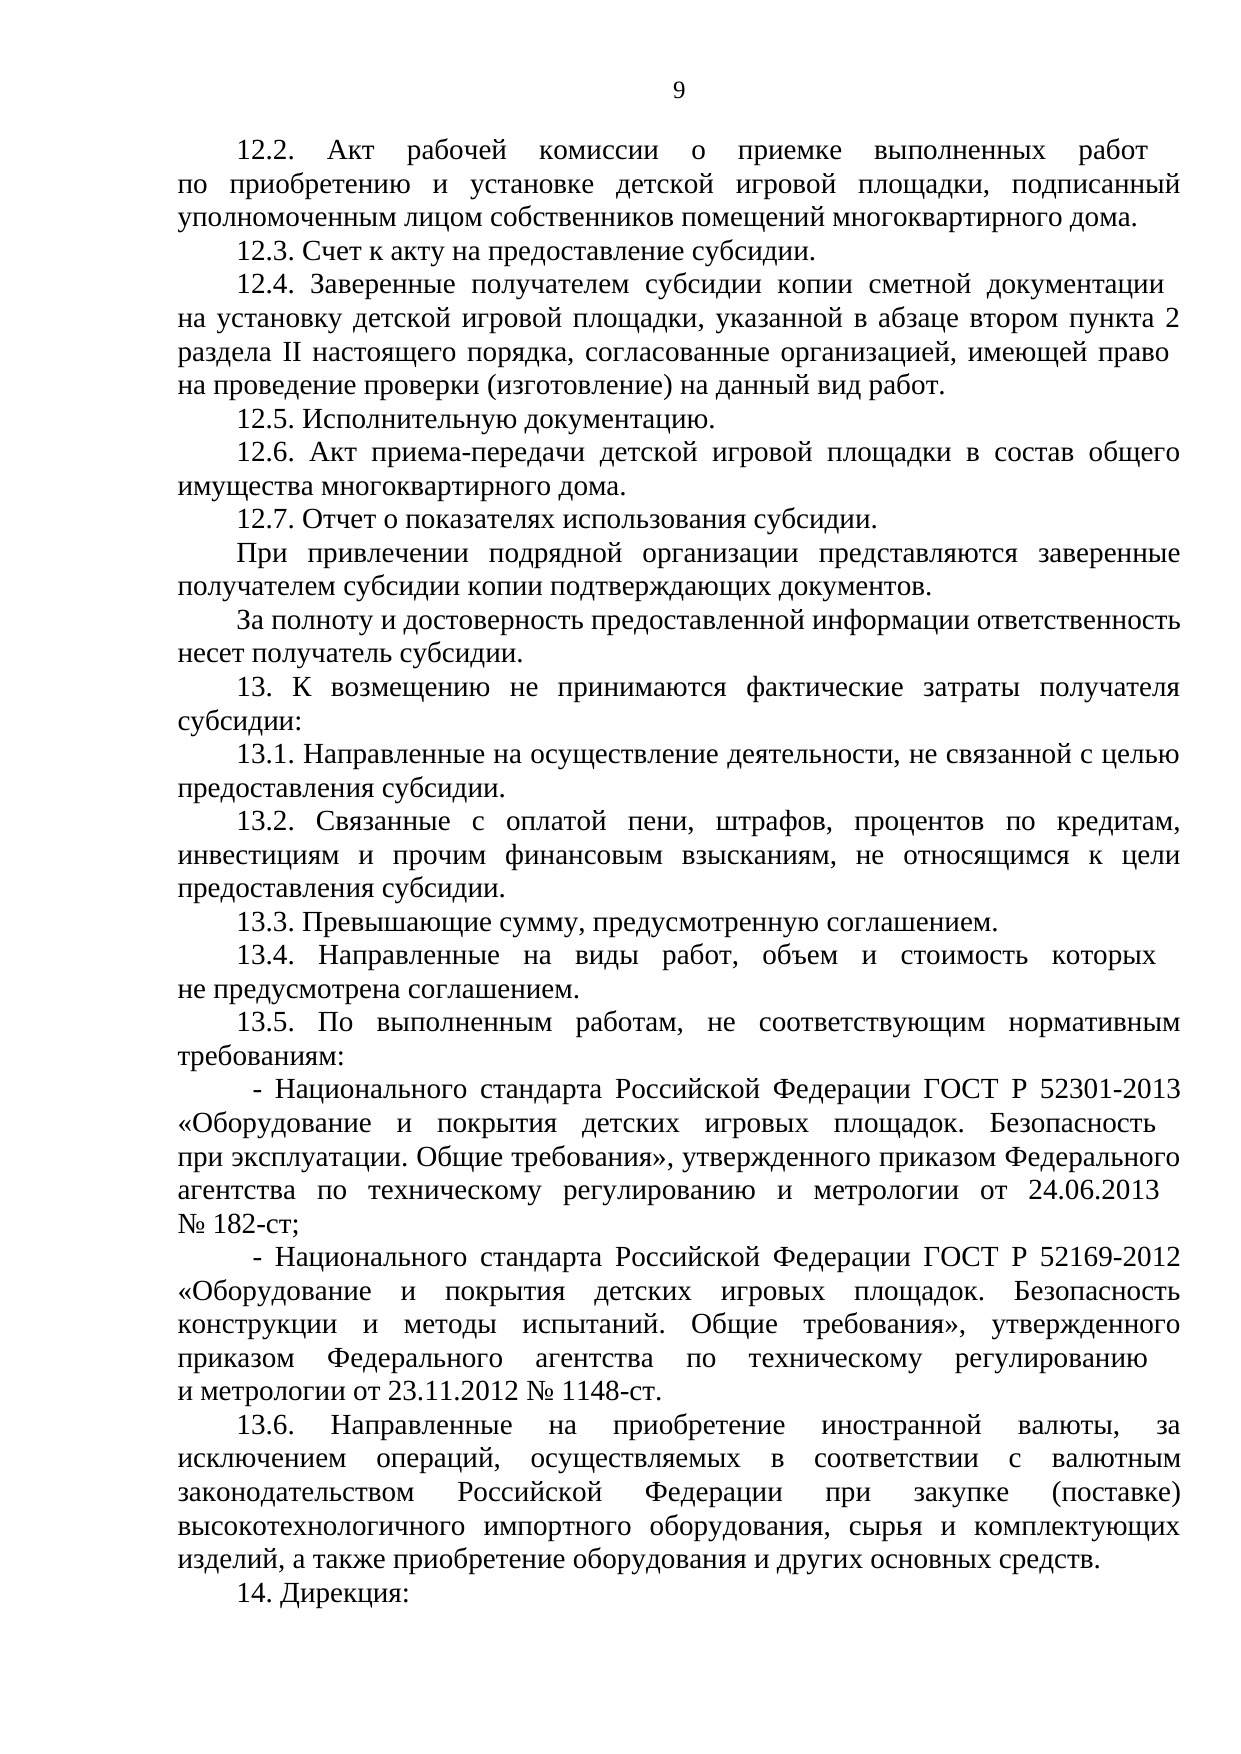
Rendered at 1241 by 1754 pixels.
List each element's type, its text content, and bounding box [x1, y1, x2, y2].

text 12.3. Счет к акту на предоставление субсидии. [177, 233, 1181, 267]
text 13. К возмещению не принимаются фактические затраты получателя субсидии: [177, 669, 1181, 736]
subtitle 13.3. Превышающие сумму, предусмотренную соглашением. [177, 904, 1156, 937]
subtitle 13.5. По выполненным работам, не соответствующим нормативным требованиям: [177, 1004, 1181, 1072]
text 14. Дирекция: [177, 1575, 1181, 1608]
text 12.4. Заверенные получателем субсидии копии сметной документации на установку детской игровой площадки, указанной в абзаце втором пункта 2 раздела II настоящего порядка, согласованные организацией, имеющей право на проведение проверки (изготовление) на данный вид работ. [177, 267, 1181, 401]
text 13.6. Направленные на приобретение иностранной валюты, за исключением операций, осуществляемых в соответствии с валютным законодательством Российской Федерации при закупке (поставке) высокотехнологичного импортного оборудования, сырья и комплектующих изделий, а также приобретение оборудования и других основных средств. [177, 1407, 1181, 1575]
text 12.7. Отчет о показателях использования субсидии. [177, 501, 1181, 535]
text 12.5. Исполнительную документацию. [177, 401, 1181, 434]
text - Национального стандарта Российской Федерации ГОСТ Р 52301-2013 «Оборудование и покрытия детских игровых площадок. Безопасность при эксплуатации. Общие требования», утвержденного приказом Федерального агентства по техническому регулированию и метрологии от 24.06.2013 № 182-ст; [177, 1072, 1181, 1239]
text 12.2. Акт рабочей комиссии о приемке выполненных работ по приобретению и установке детской игровой площадки, подписанный уполномоченным лицом собственников помещений многоквартирного дома. [177, 132, 1181, 233]
text 13.4. Направленные на виды работ, объем и стоимость которых не предусмотрена соглашением. [177, 937, 1181, 1004]
text 13.1. Направленные на осуществление деятельности, не связанной с целью предоставления субсидии. [177, 736, 1181, 803]
text - Национального стандарта Российской Федерации ГОСТ Р 52169-2012 «Оборудование и покрытия детских игровых площадок. Безопасность конструкции и методы испытаний. Общие требования», утвержденного приказом Федерального агентства по техническому регулированию и метрологии от 23.11.2012 № 1148-ст. [177, 1239, 1181, 1407]
text При привлечении подрядной организации представляются заверенные получателем субсидии копии подтверждающих документов. [177, 535, 1181, 602]
text 13.2. Связанные с оплатой пени, штрафов, процентов по кредитам, инвестициям и прочим финансовым взысканиям, не относящимся к цели предоставления субсидии. [177, 803, 1181, 904]
text 12.6. Акт приема-передачи детской игровой площадки в состав общего имущества многоквартирного дома. [177, 434, 1181, 501]
text За полноту и достоверность предоставленной информации ответственность несет получатель субсидии. [177, 602, 1181, 669]
